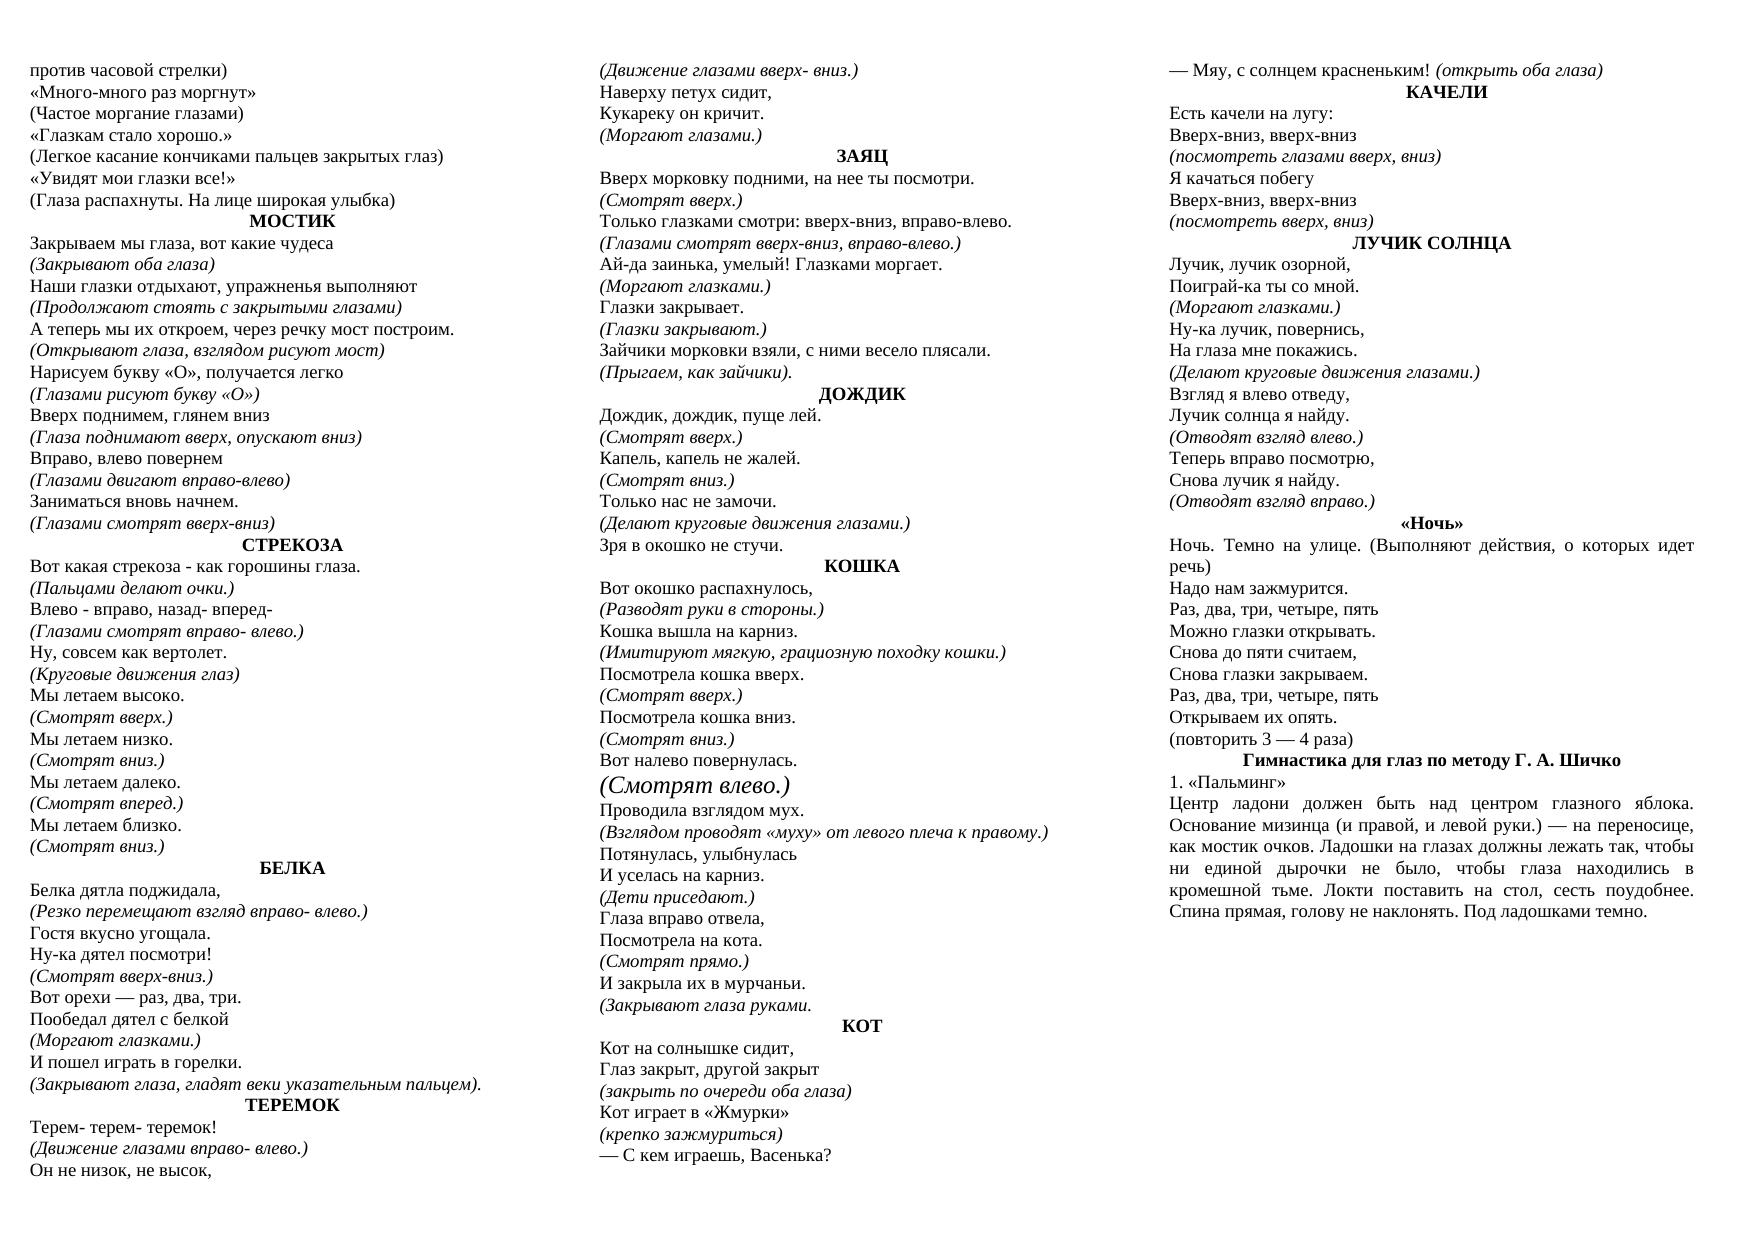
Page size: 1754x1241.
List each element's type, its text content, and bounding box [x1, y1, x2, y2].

text Вверх морковку подними, на нее ты посмотри. [599, 167, 1125, 188]
text Вверх-вниз, вверх-вниз [1169, 124, 1695, 145]
text КОТ [599, 1015, 1125, 1037]
text ДОЖДИК [599, 382, 1125, 404]
text (Движение глазами вверх- вниз.) [599, 59, 1125, 81]
text Зайчики морковки взяли, с ними весело плясали. [599, 339, 1125, 361]
text Глаза вправо отвела, [599, 907, 1125, 929]
text Глаз закрыт, другой закрыт [599, 1058, 1125, 1080]
text (Глазами рисуют букву «О») [29, 382, 555, 404]
text Кот на солнышке сидит, [599, 1037, 1125, 1058]
text (Смотрят вверх-вниз.) [29, 965, 555, 986]
text Белка дятла поджидала, [29, 878, 555, 900]
text (Глаза открыты. Движение зрачком по кругу по часовой и против часовой стрелки) [29, 59, 555, 81]
text Снова до пяти считаем, [1169, 641, 1695, 663]
text Раз, два, три, четыре, пять [1169, 684, 1695, 706]
text Я качаться побегу [1169, 167, 1695, 188]
text Кукареку он кричит. [599, 102, 1125, 124]
text (Открывают глаза, взглядом рисуют мост) [29, 339, 555, 361]
text Раз, два, три, четыре, пять [1169, 598, 1695, 620]
text «Много-много раз моргнут» [29, 81, 555, 102]
text (Дети приседают.) [599, 886, 1125, 907]
text Глазки закрывает. [599, 296, 1125, 318]
text И закрыла их в мурчаньи. [599, 972, 1125, 993]
text Капель, капель не жалей. [599, 447, 1125, 469]
text (Смотрят вниз.) [29, 835, 555, 857]
text «Глазкам стало хорошо.» [29, 124, 555, 145]
text (Глазами смотрят вверх-вниз, вправо-влево.) [599, 232, 1125, 253]
text (Смотрят вниз.) [599, 469, 1125, 490]
text Снова лучик я найду. [1169, 469, 1695, 490]
text ТЕРЕМОК [29, 1094, 555, 1116]
text (Моргают глазками.) [29, 1029, 555, 1051]
text (Имитируют мягкую, грациозную походку кошки.) [599, 641, 1125, 663]
text Мы летаем низко. [29, 727, 555, 749]
text Гимнастика для глаз по методу Г. А. Шичко [1169, 749, 1695, 771]
text (Закрывают оба глаза) [29, 253, 555, 275]
text (Смотрят вверх.) [29, 706, 555, 727]
text Кошка вышла на карниз. [599, 620, 1125, 641]
text Проводила взглядом мух. [599, 799, 1125, 821]
text (Смотрят вперед.) [29, 792, 555, 814]
text На глаза мне покажись. [1169, 339, 1695, 361]
text (Отводят взгляд влево.) [1169, 426, 1695, 447]
text КАЧЕЛИ [1199, 81, 1695, 102]
text (Закрывают глаза, гладят веки указательным пальцем). [29, 1072, 555, 1094]
text (Движение глазами вправо- влево.) [29, 1137, 555, 1159]
text (Смотрят вниз.) [599, 727, 1125, 749]
text Открываем их опять. [1169, 706, 1695, 727]
text (Глазами смотрят вверх-вниз) [29, 512, 555, 533]
text Наверху петух сидит, [599, 81, 1125, 102]
text Вот орехи — раз, два, три. [29, 986, 555, 1008]
text И пошел играть в горелки. [29, 1051, 555, 1072]
text (Смотрят вверх.) [599, 426, 1125, 447]
text «Ночь» [1169, 512, 1695, 533]
text Ну-ка дятел посмотри! [29, 943, 555, 965]
text Вверх-вниз, вверх-вниз [1169, 188, 1695, 210]
text Можно глазки открывать. [1169, 620, 1695, 641]
text 1. «Пальминг» [1169, 771, 1695, 792]
text Кот играет в «Жмурки» [599, 1101, 1125, 1123]
text (Смотрят вверх.) [599, 188, 1125, 210]
text (Делают круговые движения глазами.) [599, 512, 1125, 533]
text Пообедал дятел с белкой [29, 1008, 555, 1029]
text (Моргают глазами.) [599, 124, 1125, 145]
text (повторить 3 — 4 раза) [1169, 727, 1695, 749]
text (крепко зажмуриться) [599, 1123, 1125, 1144]
text (Глаза поднимают вверх, опускают вниз) [29, 426, 555, 447]
text Только нас не замочи. [599, 490, 1125, 512]
text МОСТИК [29, 210, 555, 232]
text Ай-да заинька, умелый! Глазками моргает. [599, 253, 1125, 275]
text Вот окошко распахнулось, [599, 577, 1125, 598]
text Ну-ка лучик, повернись, [1169, 318, 1695, 339]
text Потянулась, улыбнулась [599, 842, 1125, 864]
text «Увидят мои глазки все!» [29, 167, 555, 188]
text Центр ладони должен быть над центром глазного яблока. Основание мизинца (и правой, и левой руки.) — на переносице, как мостик очков. Ладошки на глазах должны лежать так, чтобы ни единой дырочки не было, чтобы глаза находились в кромешной тьме. Локти поставить на стол, сесть поудобнее. Спина прямая, голову не наклонять. Под ладошками темно. [1169, 792, 1695, 922]
text Мы летаем близко. [29, 814, 555, 835]
text — С кем играешь, Васенька? [599, 1144, 1125, 1166]
text (посмотреть глазами вверх, вниз) [1169, 145, 1695, 167]
text (Разводят руки в стороны.) [599, 598, 1125, 620]
text Нарисуем букву «О», получается легко [29, 361, 555, 382]
text Заниматься вновь начнем. [29, 490, 555, 512]
text Вправо, влево повернем [29, 447, 555, 469]
text ЛУЧИК СОЛНЦА [1169, 232, 1695, 253]
text (Смотрят вверх.) [599, 684, 1125, 706]
text Мы летаем высоко. [29, 684, 555, 706]
text Лучик солнца я найду. [1169, 404, 1695, 426]
text — Мяу, с солнцем красненьким! (открыть оба глаза) [1169, 59, 1695, 81]
text (Глазами смотрят вправо- влево.) [29, 620, 555, 641]
text Терем- терем- теремок! [29, 1116, 555, 1137]
text (Глазки закрывают.) [599, 318, 1125, 339]
text (Закрывают глаза руками. [599, 993, 1125, 1015]
text Дождик, дождик, пуще лей. [599, 404, 1125, 426]
text Зря в окошко не стучи. [599, 533, 1125, 555]
text (Взглядом проводят «муху» от левого плеча к правому.) [599, 821, 1125, 842]
text (Продолжают стоять с закрытыми глазами) [29, 296, 555, 318]
text Ну, совсем как вертолет. [29, 641, 555, 663]
text (посмотреть вверх, вниз) [1169, 210, 1695, 232]
text (Смотрят вниз.) [29, 749, 555, 771]
text (Моргают глазками.) [599, 275, 1125, 296]
text (Моргают глазками.) [1169, 296, 1695, 318]
text Поиграй-ка ты со мной. [1169, 275, 1695, 296]
text Гостя вкусно угощала. [29, 922, 555, 943]
text Лучик, лучик озорной, [1169, 253, 1695, 275]
text Посмотрела на кота. [599, 929, 1125, 950]
text Закрываем мы глаза, вот какие чудеса [29, 232, 555, 253]
text Взгляд я влево отведу, [1169, 382, 1695, 404]
text (Глазами двигают вправо-влево) [29, 469, 555, 490]
text (Смотрят влево.) [599, 771, 1125, 799]
text Надо нам зажмурится. [1169, 577, 1695, 598]
text Только глазками смотри: вверх-вниз, вправо-влево. [599, 210, 1125, 232]
text И уселась на карниз. [599, 864, 1125, 886]
text Посмотрела кошка вниз. [599, 706, 1125, 727]
text (Пальцами делают очки.) [29, 577, 555, 598]
text Вот какая стрекоза - как горошины глаза. [29, 555, 555, 577]
text (Отводят взгляд вправо.) [1169, 490, 1695, 512]
text (Глаза распахнуты. На лице широкая улыбка) [29, 188, 555, 210]
text Влево - вправо, назад- вперед- [29, 598, 555, 620]
text (Круговые движения глаз) [29, 663, 555, 684]
text Снова глазки закрываем. [1169, 663, 1695, 684]
text Посмотрела кошка вверх. [599, 663, 1125, 684]
text Мы летаем далеко. [29, 771, 555, 792]
text Вот налево повернулась. [599, 749, 1125, 771]
text (Прыгаем, как зайчики). [599, 361, 1125, 382]
text Он не низок, не высок, [29, 1159, 555, 1180]
text А теперь мы их откроем, через речку мост построим. [29, 318, 555, 339]
text Есть качели на лугу: [1169, 102, 1695, 124]
text Вверх поднимем, глянем вниз [29, 404, 555, 426]
text СТРЕКОЗА [29, 533, 555, 555]
text Теперь вправо посмотрю, [1169, 447, 1695, 469]
text (Частое моргание глазами) [29, 102, 555, 124]
text (закрыть по очереди оба глаза) [599, 1080, 1125, 1101]
text (Делают круговые движения глазами.) [1169, 361, 1695, 382]
text (Легкое касание кончиками пальцев закрытых глаз) [29, 145, 555, 167]
text КОШКА [599, 555, 1125, 577]
text (Смотрят прямо.) [599, 950, 1125, 972]
text ЗАЯЦ [599, 145, 1125, 167]
text Наши глазки отдыхают, упражненья выполняют [29, 275, 555, 296]
text Ночь. Темно на улице. (Выполняют действия, о которых идет речь) [1169, 533, 1695, 577]
text БЕЛКА [29, 857, 555, 878]
text (Резко перемещают взгляд вправо- влево.) [29, 900, 555, 922]
